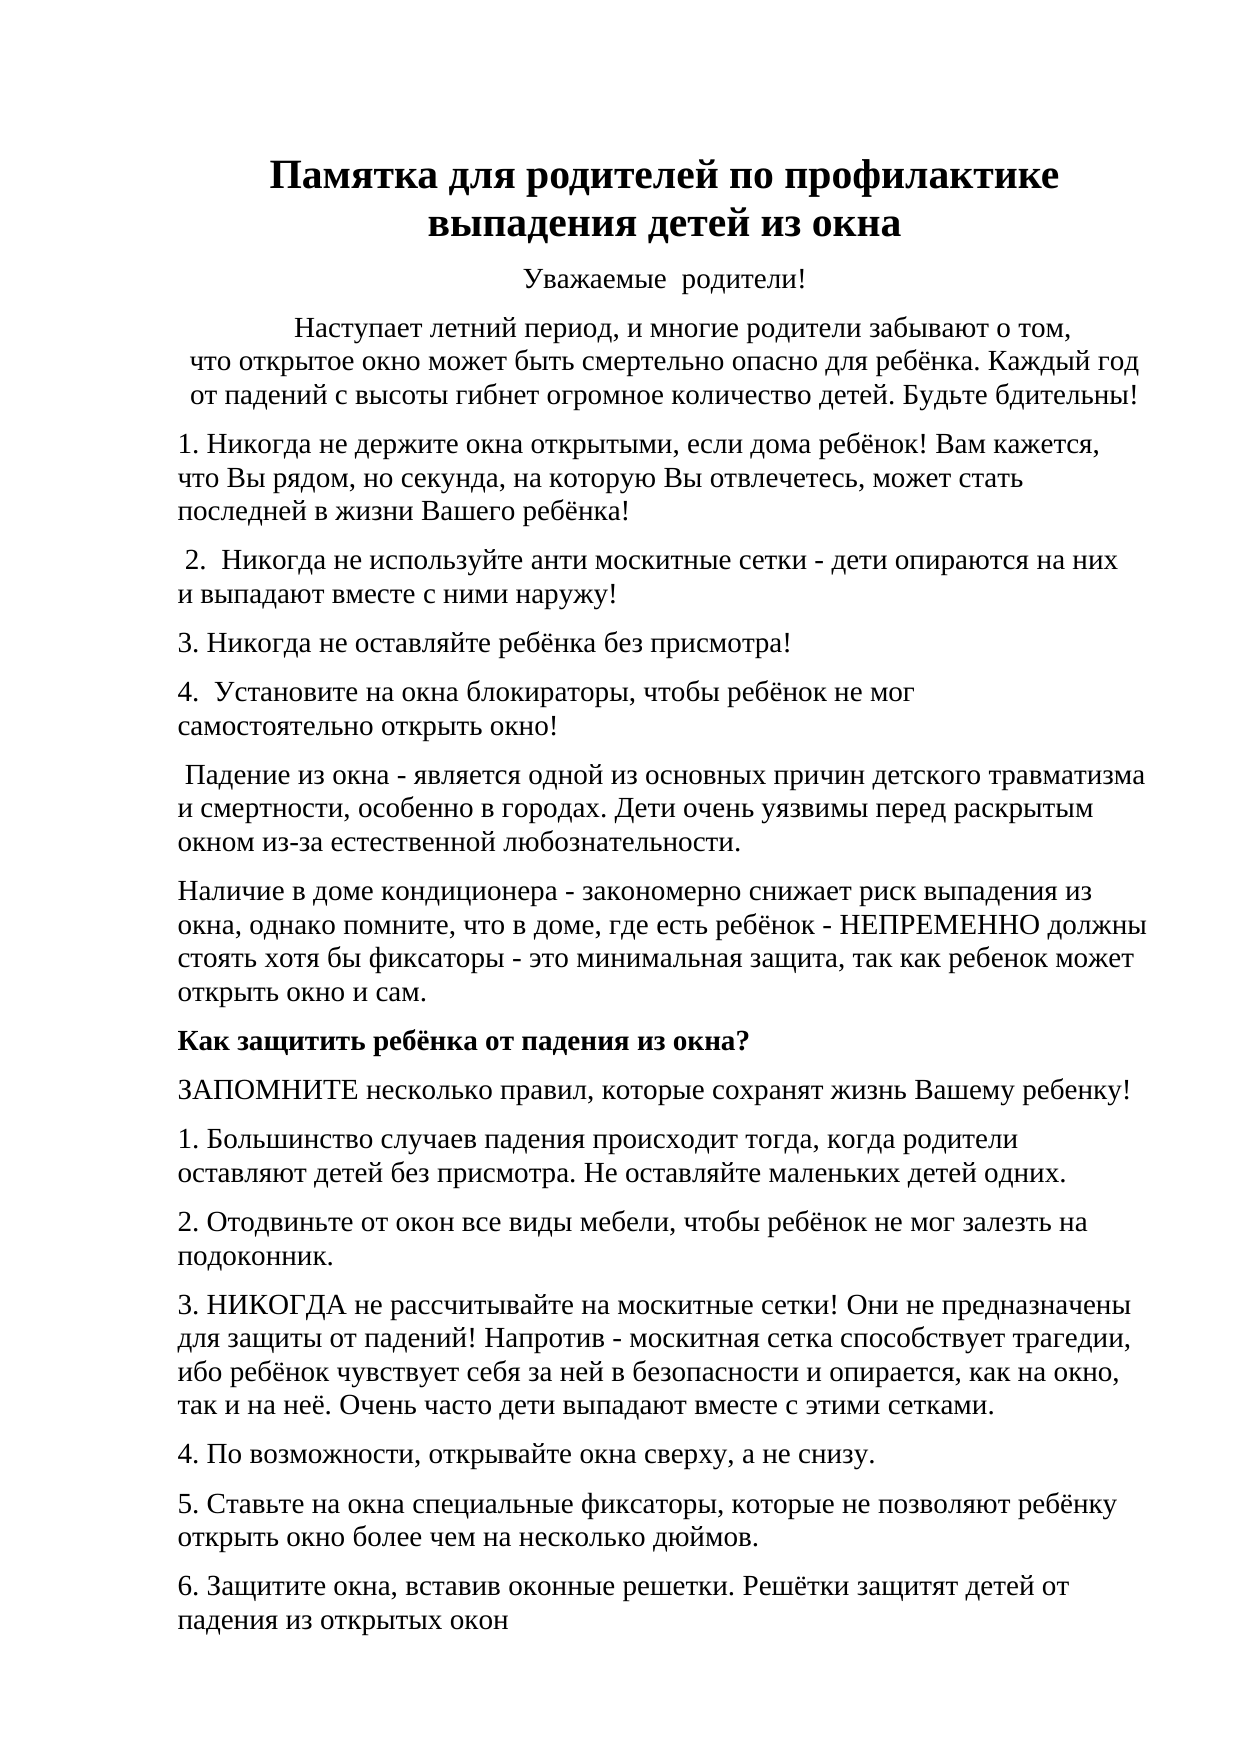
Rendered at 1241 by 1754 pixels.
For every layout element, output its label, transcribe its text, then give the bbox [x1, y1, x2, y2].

text Памятка для родителей по профилактике выпадения детей из окна [177, 149, 1152, 245]
text 1. Большинство случаев падения происходит тогда, когда родители оставляют детей без присмотра. Не оставляйте маленьких детей одних. [177, 1121, 1152, 1188]
text ЗАПОМНИТЕ несколько правил, которые сохранят жизнь Вашему ребенку! [177, 1072, 1152, 1106]
text Наступает летний период, и многие родители забывают о том, что открытое окно может быть смертельно опасно для ребёнка. Каждый год от падений с высоты гибнет огромное количество детей. Будьте бдительны! [177, 310, 1152, 411]
text 3. Никогда не оставляйте ребёнка без присмотра! [177, 625, 1152, 659]
text Уважаемые родители! [177, 261, 1152, 294]
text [177, 1568, 1152, 1636]
text 2. Никогда не используйте анти москитные сетки - дети опираются на них и выпадают вместе с ними наружу! [177, 542, 1152, 609]
text 5. Ставьте на окна специальные фиксаторы, которые не позволяют ребёнку открыть окно более чем на несколько дюймов. [177, 1486, 1152, 1553]
text 4. Установите на окна блокираторы, чтобы ребёнок не мог самостоятельно открыть окно! [177, 674, 1152, 741]
text Как защитить ребёнка от падения из окна? [177, 1023, 1152, 1057]
text Падение из окна - является одной из основных причин детского травматизма и смертности, особенно в городах. Дети очень уязвимы перед раскрытым окном из-за естественной любознательности. [177, 757, 1152, 858]
text 3. НИКОГДА не рассчитывайте на москитные сетки! Они не предназначены для защиты от падений! Напротив - москитная сетка способствует трагедии, ибо ребёнок чувствует себя за ней в безопасности и опирается, как на окно, так и на неё. Очень часто дети выпадают вместе с этими сетками. [177, 1287, 1152, 1421]
text 2. Отодвиньте от окон все виды мебели, чтобы ребёнок не мог залезть на подоконник. [177, 1204, 1152, 1271]
text 4. По возможности, открывайте окна сверху, а не снизу. [177, 1437, 1152, 1470]
text 1. Никогда не держите окна открытыми, если дома ребёнок! Вам кажется, что Вы рядом, но секунда, на которую Вы отвлечетесь, может стать последней в жизни Вашего ребёнка! [177, 426, 1152, 527]
text Наличие в доме кондиционера - закономерно снижает риск выпадения из окна, однако помните, что в доме, где есть ребёнок - НЕПРЕМЕННО должны стоять хотя бы фиксаторы - это минимальная защита, так как ребенок может открыть окно и сам. [177, 873, 1152, 1007]
